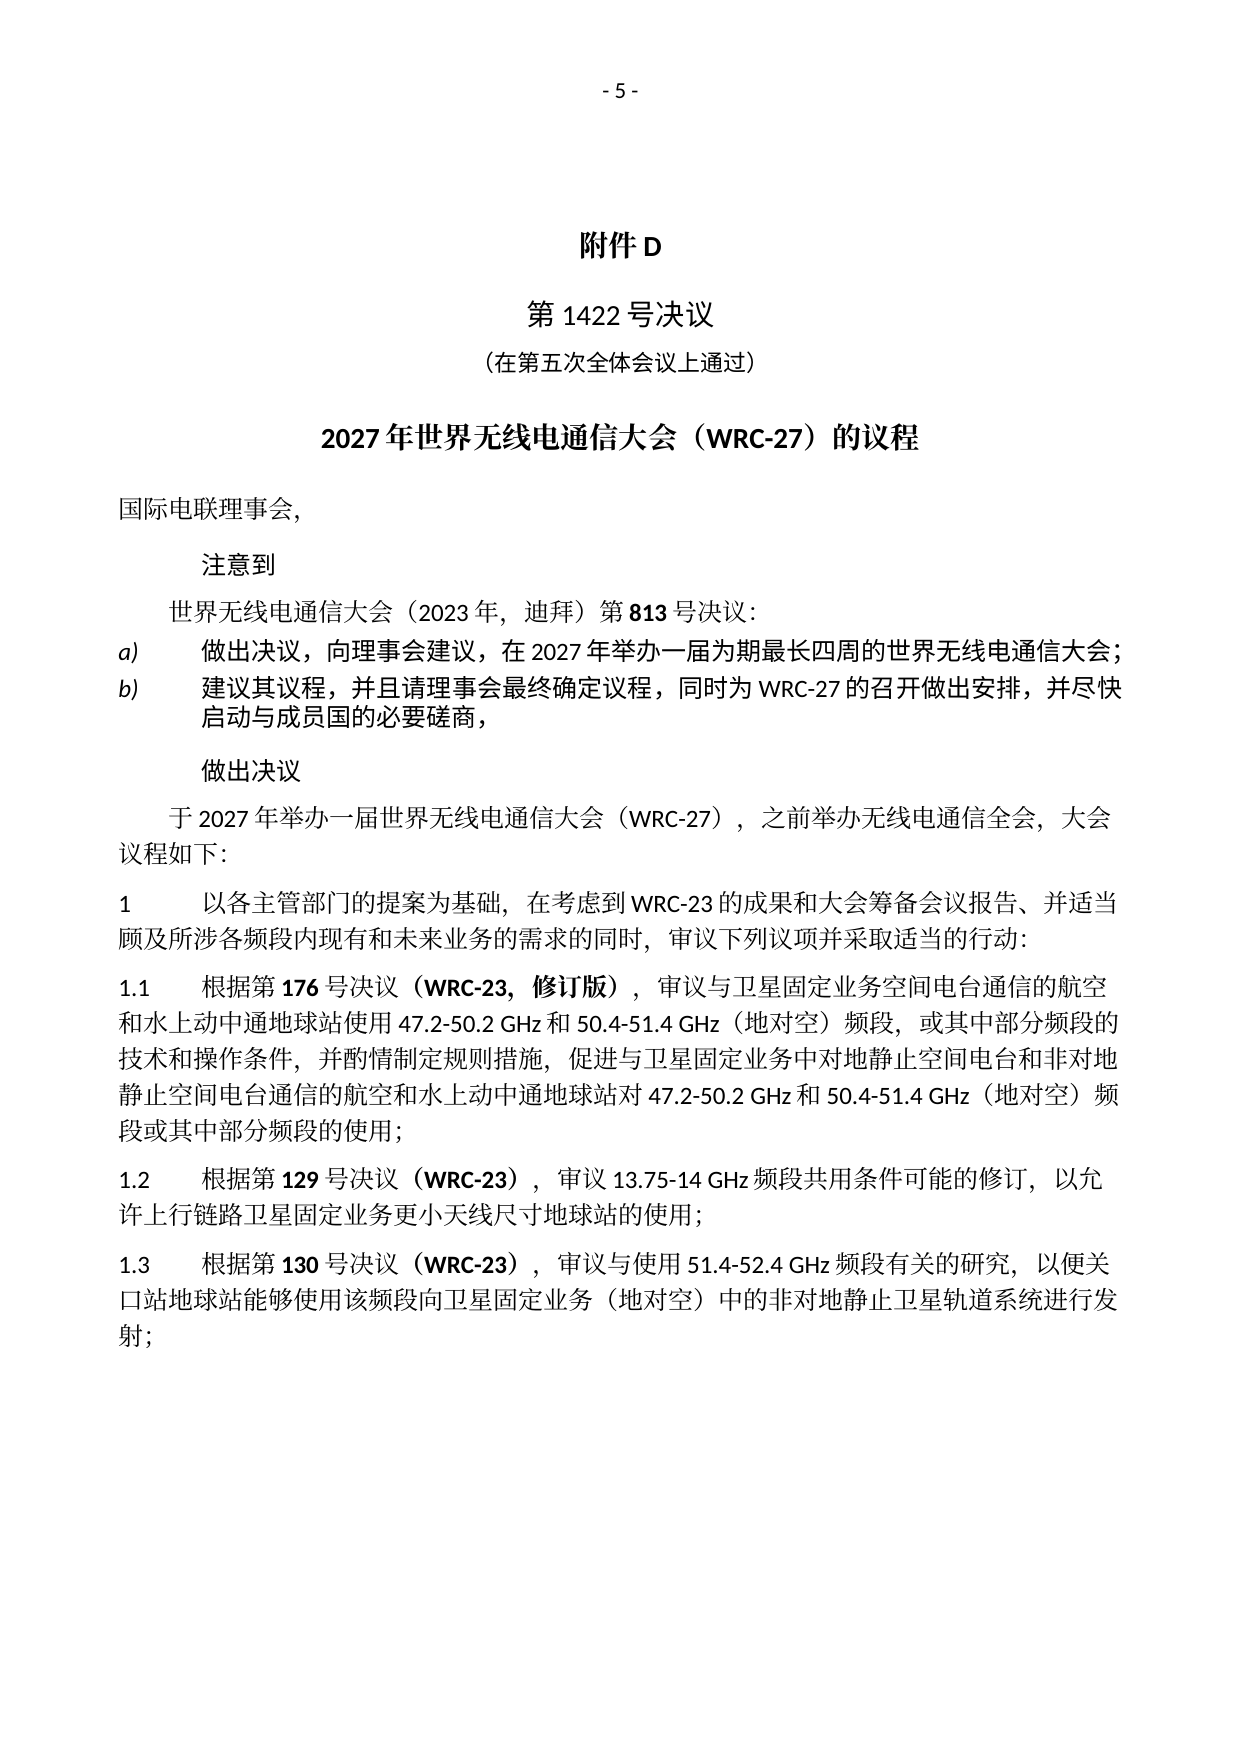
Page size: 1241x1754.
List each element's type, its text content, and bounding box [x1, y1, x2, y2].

text 世界无线电通信大会（2023年，迪拜）第813号决议： [118, 592, 1122, 628]
text 第1422号决议 [118, 302, 1122, 331]
text 做出决议 [201, 757, 1122, 787]
title 2027年世界无线电通信大会（WRC-27）的议程 [118, 414, 1122, 456]
text b) 建议其议程，并且请理事会最终确定议程，同时为WRC-27的召开做出安排，并尽快启动与成员国的必要磋商， [118, 674, 1122, 732]
text 1 以各主管部门的提案为基础，在考虑到WRC-23的成果和大会筹备会议报告、并适当顾及所涉各频段内现有和未来业务的需求的同时，审议下列议项并采取适当的行动： [118, 883, 1122, 955]
text 注意到 [201, 551, 1122, 580]
text 附件D [118, 223, 1122, 264]
text 1.2 根据第129号决议（WRC-23），审议13.75-14 GHz频段共用条件可能的修订，以允许上行链路卫星固定业务更小天线尺寸地球站的使用； [118, 1160, 1122, 1232]
text a) 做出决议，向理事会建议，在2027年举办一届为期最长四周的世界无线电通信大会； [118, 637, 1122, 666]
text 于2027年举办一届世界无线电通信大会（WRC-27），之前举办无线电通信全会，大会议程如下： [118, 799, 1122, 871]
text （在第五次全体会议上通过） [118, 348, 1122, 377]
text 国际电联理事会， [118, 490, 1122, 526]
text 1.1 根据第176号决议（WRC-23，修订版），审议与卫星固定业务空间电台通信的航空和水上动中通地球站使用47.2-50.2 GHz和50.4-51.4 GHz（地对空）频段，或其中部分频段的技术和操作条件，并酌情制定规则措施，促进与卫星固定业务中对地静止空间电台和非对地静止空间电台通信的航空和水上动中通地球站对47.2-50.2 GHz和50.4-51.4 GHz（地对空）频段或其中部分频段的使用； [118, 968, 1122, 1148]
text 1.3 根据第130号决议（WRC-23），审议与使用51.4-52.4 GHz频段有关的研究，以便关口站地球站能够使用该频段向卫星固定业务（地对空）中的非对地静止卫星轨道系统进行发射； [118, 1244, 1122, 1352]
